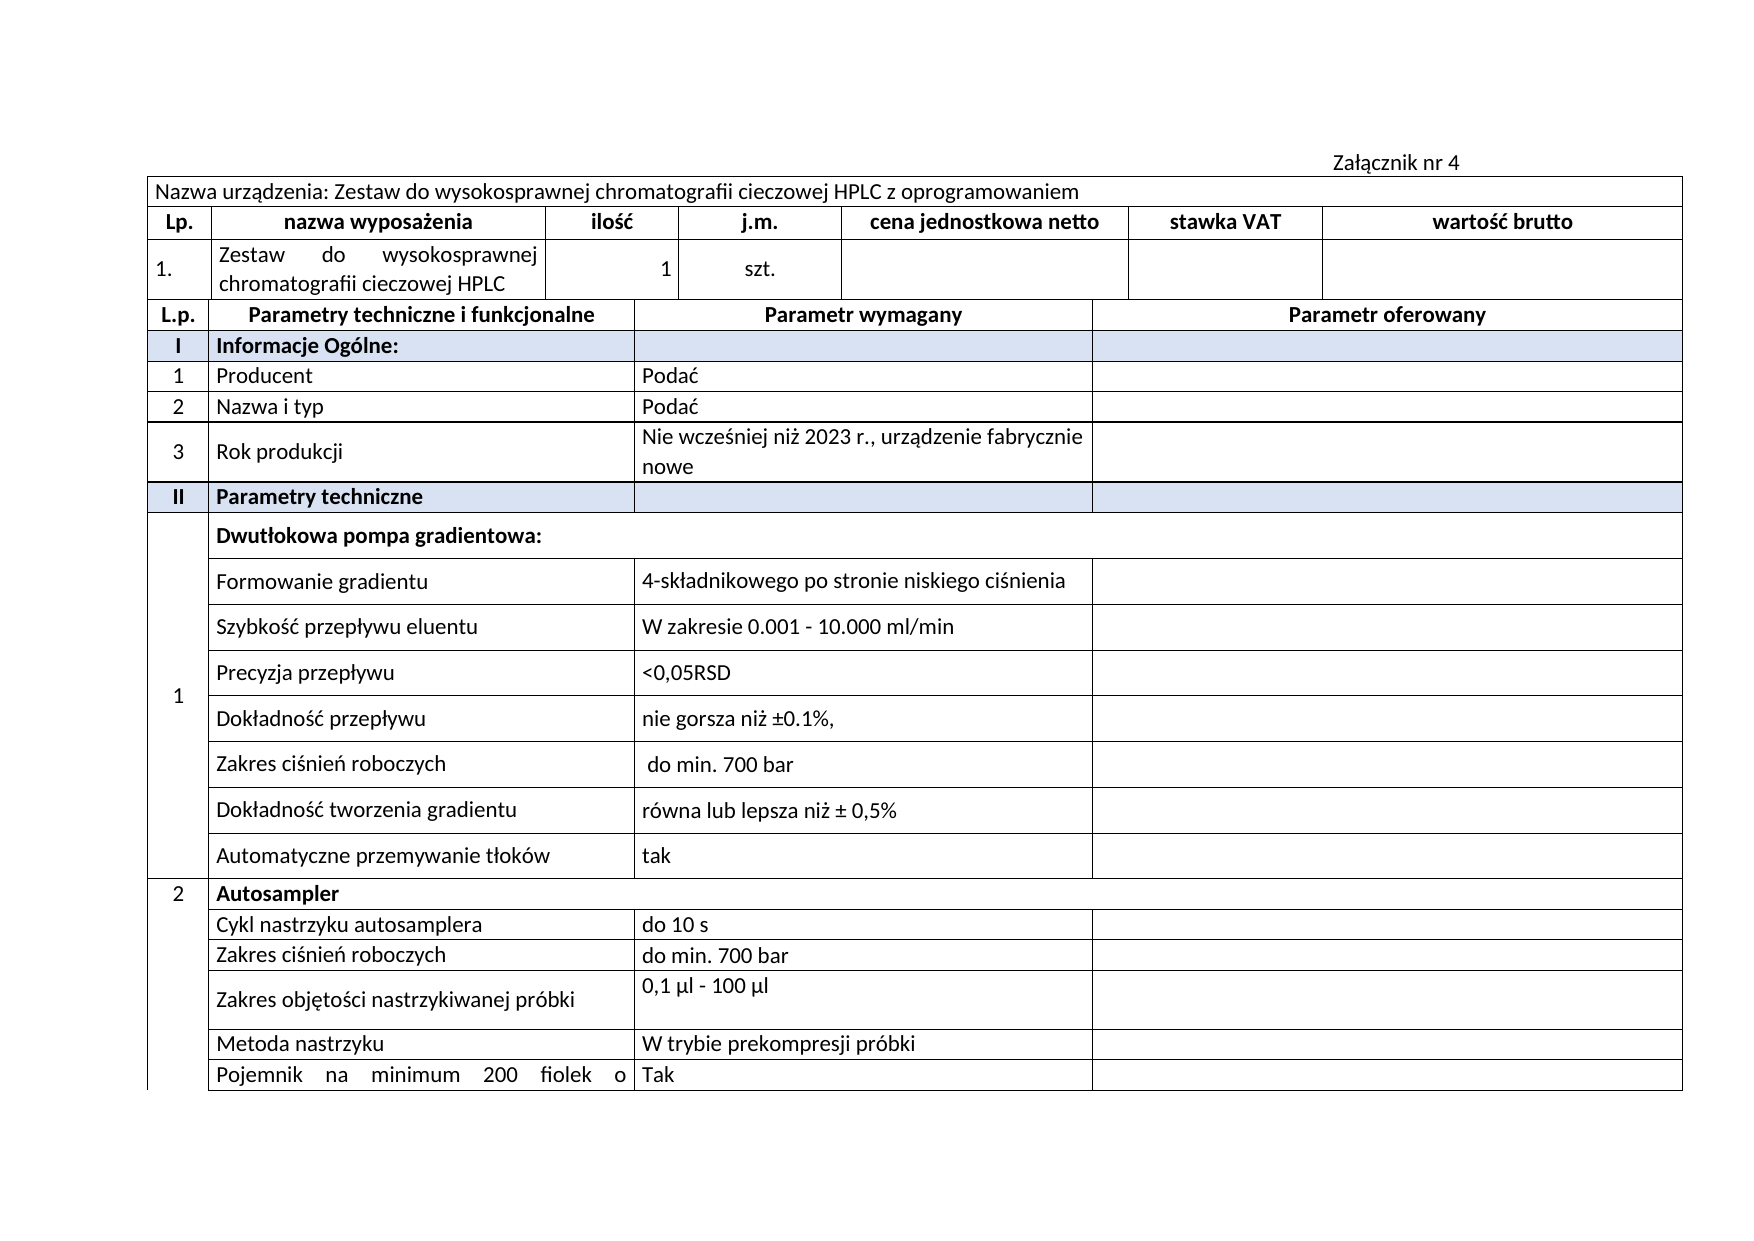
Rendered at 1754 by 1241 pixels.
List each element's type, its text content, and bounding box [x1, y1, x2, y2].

table_cell j.m. [679, 207, 841, 239]
table_cell [1093, 362, 1682, 391]
table_cell [635, 483, 1092, 512]
table_cell Podać [635, 392, 1092, 421]
table_cell [1093, 651, 1682, 695]
table_cell [1093, 788, 1682, 832]
table_cell Dokładność przepływu [209, 696, 634, 741]
table_cell Autosampler [209, 879, 1682, 908]
table_cell [1093, 971, 1682, 1028]
table_cell Dwutłokowa pompa gradientowa: [209, 513, 1682, 558]
table_cell Parametry techniczne i funkcjonalne [209, 300, 634, 330]
table_cell [842, 240, 1128, 299]
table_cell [209, 1060, 634, 1090]
table_cell Zakres ciśnień roboczych [209, 742, 634, 787]
table_cell I [148, 331, 208, 361]
table_cell II [148, 483, 208, 512]
table_cell Tak [635, 1060, 1092, 1090]
table_cell [1093, 423, 1682, 481]
table_cell Informacje Ogólne: [209, 331, 634, 361]
table_cell 1 [148, 513, 208, 878]
text Załącznik nr 4 [1254, 148, 1606, 176]
table_cell [1093, 483, 1682, 512]
table_header Nazwa urządzenia: Zestaw do wysokosprawnej chromatografii cieczowej HPLC z oprogramowaniem [148, 177, 1682, 206]
table_cell [1093, 940, 1682, 970]
table_cell W trybie prekompresji próbki [635, 1030, 1092, 1059]
table_cell Producent [209, 362, 634, 391]
table_cell szt. [679, 240, 841, 299]
table_cell 3 [148, 423, 208, 481]
table_cell [1323, 240, 1682, 299]
table_cell [1093, 605, 1682, 649]
table_cell tak [635, 834, 1092, 878]
table_cell ilość [546, 207, 678, 239]
table_cell 2 [148, 392, 208, 421]
table_cell 4-składnikowego po stronie niskiego ciśnienia [635, 559, 1092, 604]
table_cell Zakres objętości nastrzykiwanej próbki [209, 971, 634, 1028]
table_cell Zakres ciśnień roboczych [209, 940, 634, 970]
table_cell Automatyczne przemywanie tłoków [209, 834, 634, 878]
table_cell [1093, 559, 1682, 604]
table_cell [1093, 1060, 1682, 1090]
table_cell nie gorsza niż ±0.1%, [635, 696, 1092, 741]
table_cell Dokładność tworzenia gradientu [209, 788, 634, 832]
table_cell [1093, 331, 1682, 361]
table_cell Zestaw do wysokosprawnej chromatografii cieczowej HPLC [212, 240, 545, 299]
table_cell [1093, 910, 1682, 939]
table_cell 1 [148, 362, 208, 391]
table_cell do min. 700 bar [635, 940, 1092, 970]
table_cell Precyzja przepływu [209, 651, 634, 695]
table_cell wartość brutto [1323, 207, 1682, 239]
table_cell 1 [546, 240, 678, 299]
table_cell [1093, 742, 1682, 787]
table_cell Formowanie gradientu [209, 559, 634, 604]
table_cell [1093, 834, 1682, 878]
table_cell 1. [148, 240, 211, 299]
table_cell [1129, 240, 1322, 299]
table_cell Nie wcześniej niż 2023 r., urządzenie fabrycznie nowe [635, 423, 1092, 481]
table_cell Rok produkcji [209, 423, 634, 481]
table_cell [635, 331, 1092, 361]
table_cell Lp. [148, 207, 211, 239]
table_cell [1093, 392, 1682, 421]
table_cell do min. 700 bar [635, 742, 1092, 787]
table_cell równa lub lepsza niż ± 0,5% [635, 788, 1092, 832]
table_cell Podać [635, 362, 1092, 391]
table_cell nazwa wyposażenia [212, 207, 545, 239]
table_cell cena jednostkowa netto [842, 207, 1128, 239]
table_cell <0,05RSD [635, 651, 1092, 695]
table_cell Parametry techniczne [209, 483, 634, 512]
table_cell stawka VAT [1129, 207, 1322, 239]
table_cell [1093, 696, 1682, 741]
table_cell Parametr oferowany [1093, 300, 1682, 330]
table_cell 0,1 µl - 100 µl [635, 971, 1092, 1028]
table_cell [1093, 1030, 1682, 1059]
table_cell L.p. [148, 300, 208, 330]
table_cell do 10 s [635, 910, 1092, 939]
table_cell Cykl nastrzyku autosamplera [209, 910, 634, 939]
table_cell 2 [148, 879, 208, 1090]
table_cell Parametr wymagany [635, 300, 1092, 330]
table_cell Szybkość przepływu eluentu [209, 605, 634, 649]
table_cell Nazwa i typ [209, 392, 634, 421]
table_cell Metoda nastrzyku [209, 1030, 634, 1059]
table_cell W zakresie 0.001 - 10.000 ml/min [635, 605, 1092, 649]
